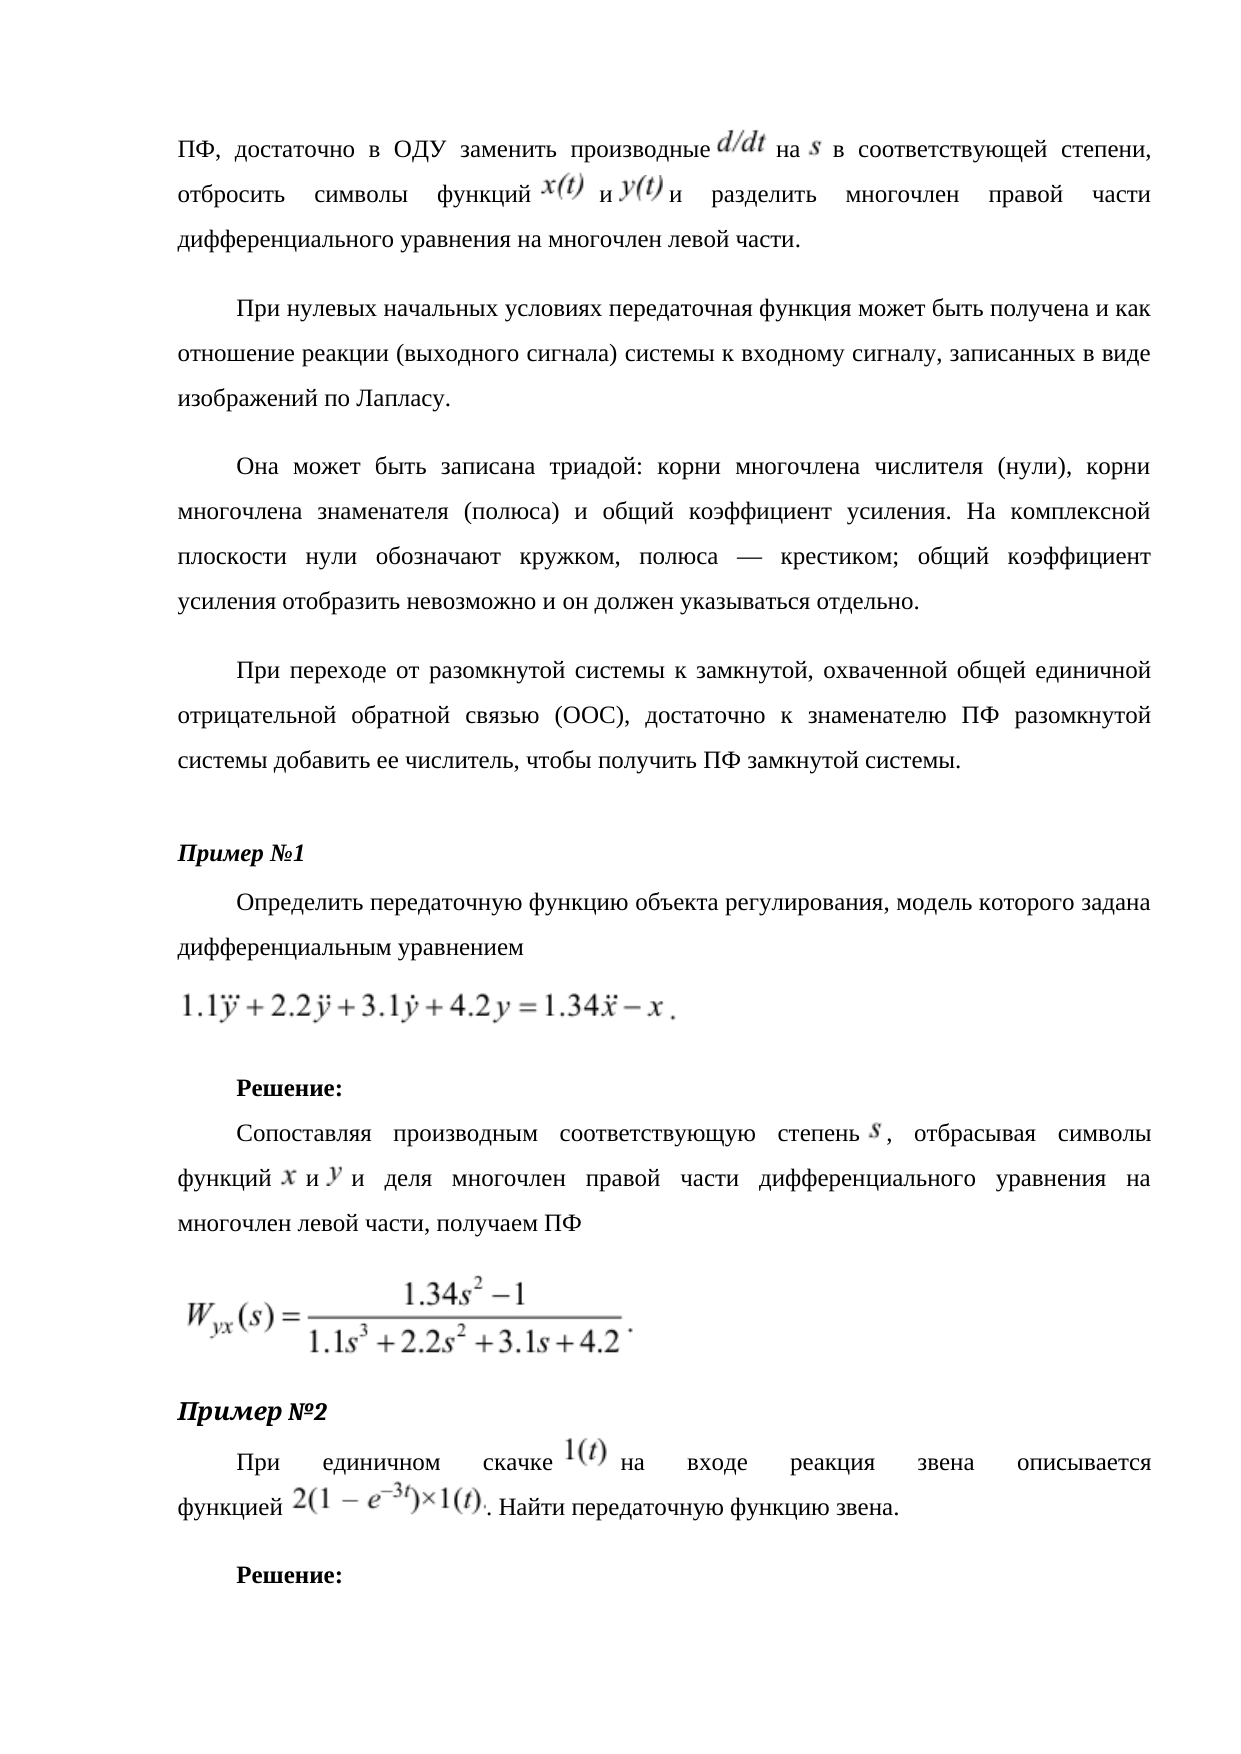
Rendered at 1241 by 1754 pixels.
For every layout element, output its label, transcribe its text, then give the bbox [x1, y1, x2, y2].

picture [866, 1121, 887, 1141]
text Она может быть записана триадой: корни многочлена числителя (нули), корни многочлена знаменателя (полюса) и общий коэффициент усиления. На комплексной плоскости нули обозначают кружком, полюса — крестиком; общий коэффициент усиления отобразить невозможно и он должен указываться отдельно. [177, 435, 1152, 615]
text При переходе от разомкнутой системы к замкнутой, охваченной общей единичной отрицательной обратной связью (ООС), достаточно к знаменателю ПФ разомкнутой системы добавить ее числитель, чтобы получить ПФ замкнутой системы. [177, 638, 1152, 773]
picture [559, 1437, 614, 1471]
picture [325, 1166, 345, 1186]
text Определить передаточную функцию объекта регулирования, модель которого задана дифференциальным уравнением [177, 871, 1152, 961]
picture [177, 984, 680, 1032]
picture [618, 175, 663, 203]
picture [277, 1168, 300, 1186]
picture [177, 1259, 639, 1373]
text При нулевых начальных условиях передаточная функция может быть получена и как отношение реакции (выходного сигнала) системы к входному сигналу, записанных в виде изображений по Лапласу. [177, 277, 1152, 412]
picture [806, 139, 827, 158]
text Решение: [177, 1056, 1152, 1101]
subtitle Пример №2 [177, 1398, 1152, 1427]
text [177, 118, 1152, 253]
text При единичном скачке на входе реакция звена описывается функцией . Найти передаточную функцию звена. [177, 1431, 1152, 1521]
picture [288, 1480, 486, 1516]
text Решение: [177, 1544, 1152, 1589]
subtitle Пример №1 [177, 838, 1152, 867]
picture [537, 170, 593, 203]
picture [717, 129, 770, 158]
text Сопоставляя производным соответствующую степень , отбрасывая символы функций и и деля многочлен правой части дифференциального уравнения на многочлен левой части, получаем ПФ [177, 1101, 1152, 1236]
